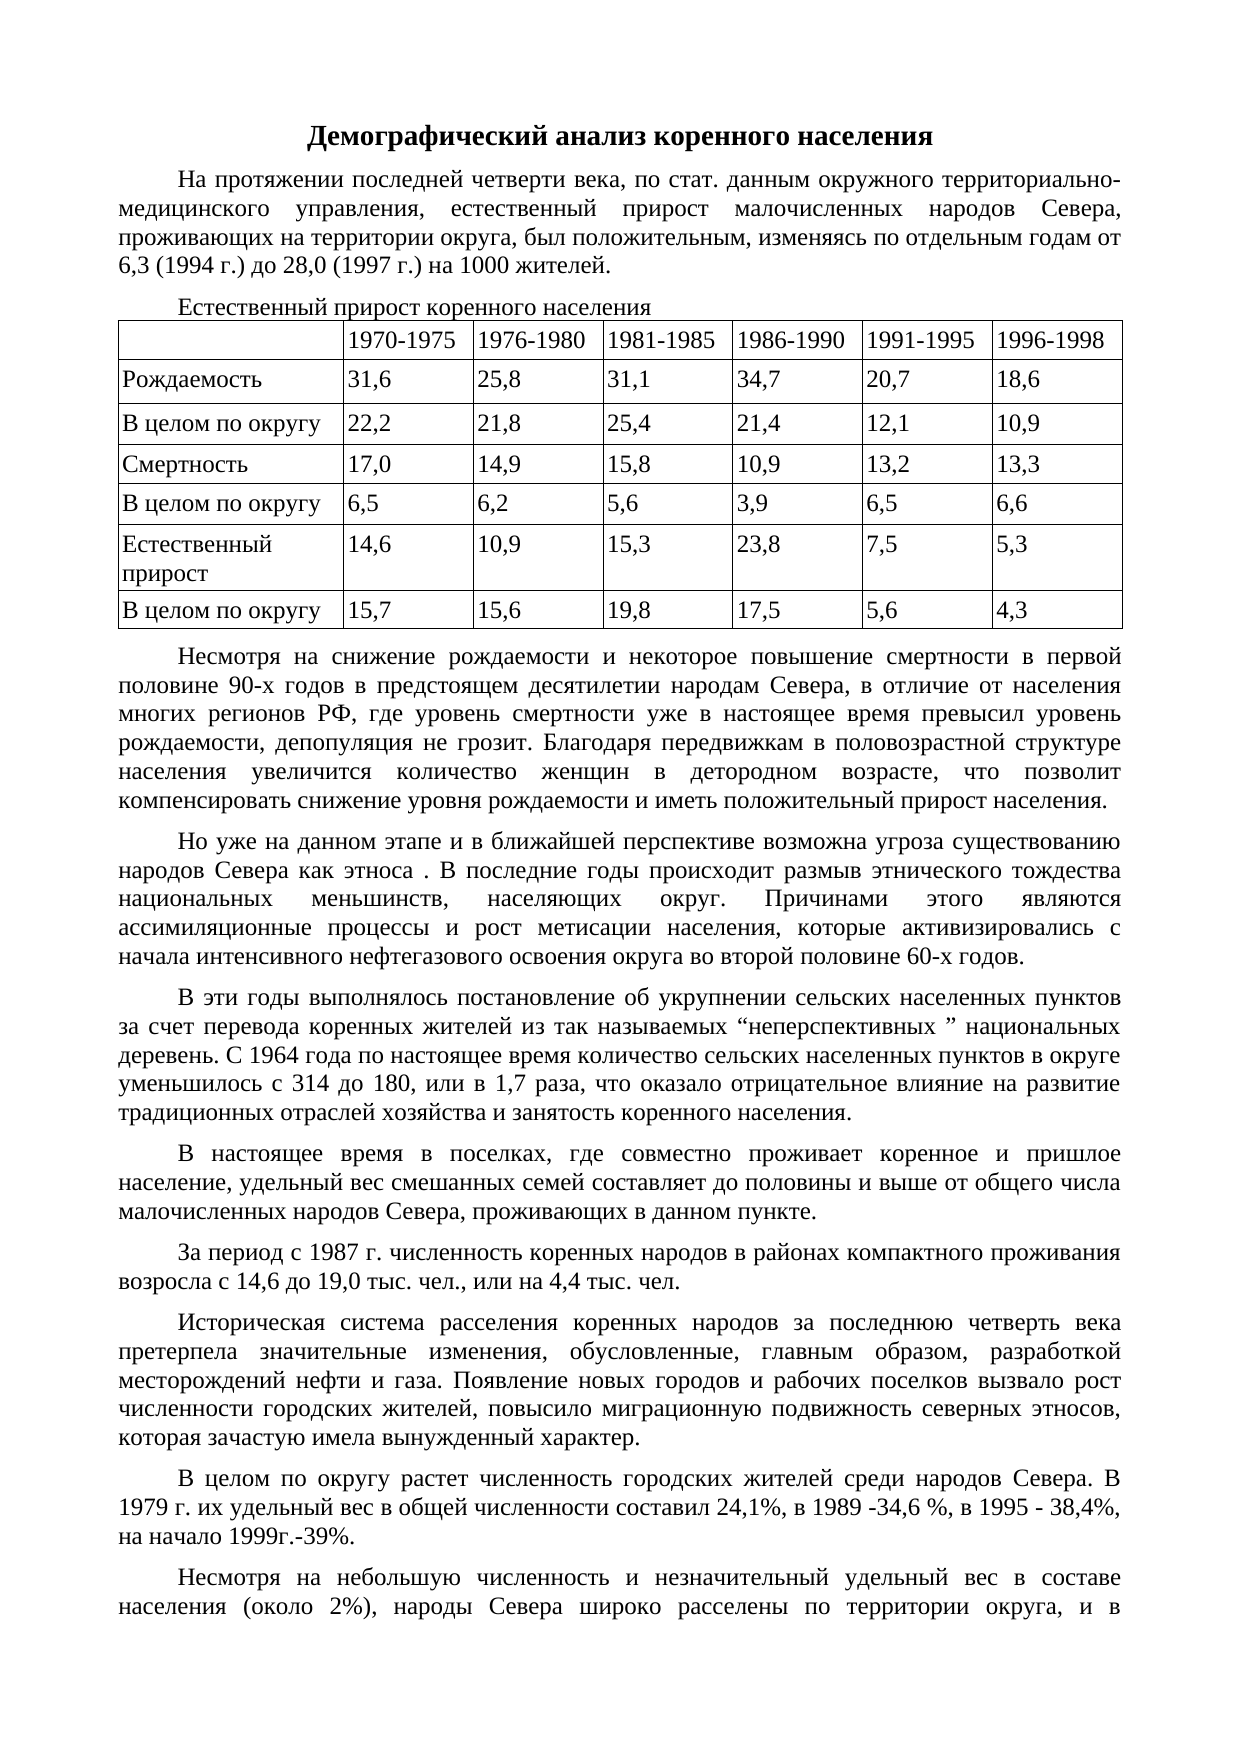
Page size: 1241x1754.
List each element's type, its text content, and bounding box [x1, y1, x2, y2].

text В настоящее время в поселках, где совместно проживает коренное и пришлое население, удельный вес смешанных семей составляет до половины и выше от общего числа малочисленных народов Севера, проживающих в данном пункте. [118, 1138, 1122, 1225]
table_cell 21,8 [474, 404, 603, 444]
text Естественный прирост коренного населения [118, 292, 1122, 320]
table_cell Естественный прирост [119, 525, 343, 590]
table_cell Рождаемость [119, 360, 343, 403]
table_cell 6,5 [344, 484, 473, 524]
text В целом по округу растет численность городских жителей среди народов Севера. В 1979 г. их удельный вес в общей численности составил 24,1%, в 1989 -34,6 %, в 1995 - 38,4%, на начало 1999г.-39%. [118, 1463, 1122, 1550]
table_cell 4,3 [993, 591, 1122, 627]
table_cell 13,3 [993, 445, 1122, 483]
table_cell 17,5 [733, 591, 862, 627]
table_cell 34,7 [733, 360, 862, 403]
table_cell 22,2 [344, 404, 473, 444]
table_cell 25,4 [604, 404, 732, 444]
text На протяжении последней четверти века, по стат. данным окружного территориально-медицинского управления, естественный прирост малочисленных народов Севера, проживающих на территории округа, был положительным, изменяясь по отдельным годам от 6,3 (1994 г.) до 28,0 (1997 г.) на 1000 жителей. [118, 164, 1122, 279]
table_cell 21,4 [733, 404, 862, 444]
table_cell 18,6 [993, 360, 1122, 403]
table_header 1976-1980 [474, 321, 603, 359]
table_cell 6,6 [993, 484, 1122, 524]
table_cell 3,9 [733, 484, 862, 524]
table_cell 13,2 [863, 445, 992, 483]
table_cell 25,8 [474, 360, 603, 403]
table_cell 10,9 [993, 404, 1122, 444]
table_header [119, 321, 343, 359]
table_cell 31,1 [604, 360, 732, 403]
table_header 1970-1975 [344, 321, 473, 359]
text Но уже на данном этапе и в ближайшей перспективе возможна угроза существованию народов Севера как этноса . В последние годы происходит размыв этнического тождества национальных меньшинств, населяющих округ. Причинами этого являются ассимиляционные процессы и рост метисации населения, которые активизировались с начала интенсивного нефтегазового освоения округа во второй половине 60-х годов. [118, 826, 1122, 970]
table_cell 17,0 [344, 445, 473, 483]
table_header 1996-1998 [993, 321, 1122, 359]
text Демографический анализ коренного населения [118, 118, 1122, 152]
text Несмотря на снижение рождаемости и некоторое повышение смертности в первой половине 90-х годов в предстоящем десятилетии народам Севера, в отличие от населения многих регионов РФ, где уровень смертности уже в настоящее время превысил уровень рождаемости, депопуляция не грозит. Благодаря передвижкам в половозрастной структуре населения увеличится количество женщин в детородном возрасте, что позволит компенсировать снижение уровня рождаемости и иметь положительный прирост населения. [118, 641, 1122, 813]
table_header 1986-1990 [733, 321, 862, 359]
text За период с 1987 г. численность коренных народов в районах компактного проживания возросла с 14,6 до 19,0 тыс. чел., или на 4,4 тыс. чел. [118, 1237, 1122, 1295]
table_cell 15,8 [604, 445, 732, 483]
table_cell 15,7 [344, 591, 473, 627]
table_cell 23,8 [733, 525, 862, 590]
text В эти годы выполнялось постановление об укрупнении сельских населенных пунктов за счет перевода коренных жителей из так называемых “неперспективных ” национальных деревень. С 1964 года по настоящее время количество сельских населенных пунктов в округе уменьшилось с 314 до 180, или в 1,7 раза, что оказало отрицательное влияние на развитие традиционных отраслей хозяйства и занятость коренного населения. [118, 982, 1122, 1126]
table_cell 14,6 [344, 525, 473, 590]
table_header 1981-1985 [604, 321, 732, 359]
table_header 1991-1995 [863, 321, 992, 359]
table_cell 15,6 [474, 591, 603, 627]
table_cell 5,6 [604, 484, 732, 524]
table_cell В целом по округу [119, 484, 343, 524]
table_cell 5,3 [993, 525, 1122, 590]
table_cell Смертность [119, 445, 343, 483]
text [118, 1562, 1122, 1620]
table_cell 6,2 [474, 484, 603, 524]
table_cell В целом по округу [119, 404, 343, 444]
table_cell 31,6 [344, 360, 473, 403]
table_cell 10,9 [474, 525, 603, 590]
table_cell 19,8 [604, 591, 732, 627]
table_cell 15,3 [604, 525, 732, 590]
table_cell 14,9 [474, 445, 603, 483]
table_cell 7,5 [863, 525, 992, 590]
table_cell 20,7 [863, 360, 992, 403]
table_cell 6,5 [863, 484, 992, 524]
text Историческая система расселения коренных народов за последнюю четверть века претерпела значительные изменения, обусловленные, главным образом, разработкой месторождений нефти и газа. Появление новых городов и рабочих поселков вызвало рост численности городских жителей, повысило миграционную подвижность северных этносов, которая зачастую имела вынужденный характер. [118, 1307, 1122, 1451]
table_cell В целом по округу [119, 591, 343, 627]
table_cell 10,9 [733, 445, 862, 483]
table_cell 5,6 [863, 591, 992, 627]
table_cell 12,1 [863, 404, 992, 444]
